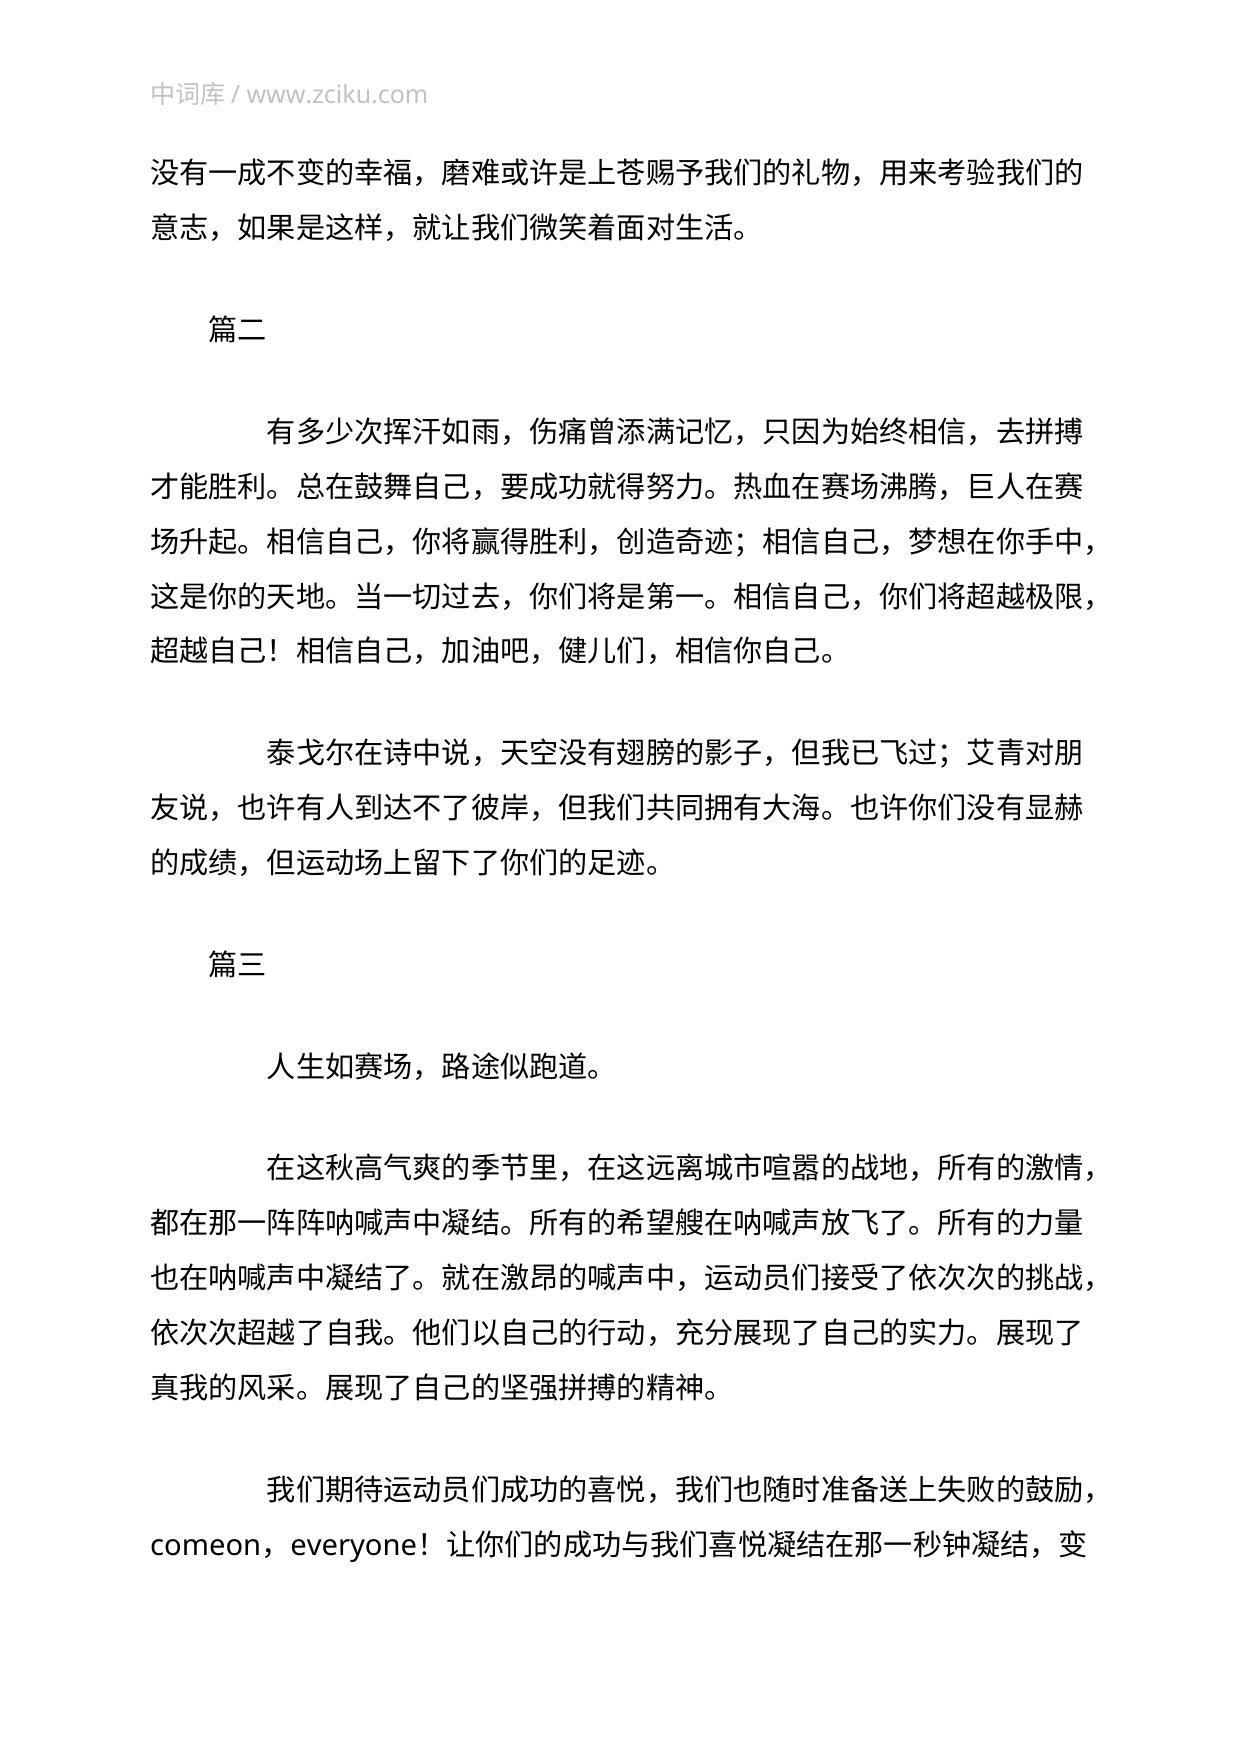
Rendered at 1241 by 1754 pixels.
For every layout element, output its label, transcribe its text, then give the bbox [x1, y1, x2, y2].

text 人生如赛场，路途似跑道。 [150, 1043, 1090, 1085]
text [150, 150, 1090, 247]
text 篇二 [150, 307, 1090, 349]
text 泰戈尔在诗中说，天空没有翅膀的影子，但我已飞过；艾青对朋友说，也许有人到达不了彼岸，但我们共同拥有大海。也许你们没有显赫的成绩，但运动场上留下了你们的足迹。 [150, 730, 1090, 882]
text 有多少次挥汗如雨，伤痛曾添满记忆，只因为始终相信，去拼搏才能胜利。总在鼓舞自己，要成功就得努力。热血在赛场沸腾，巨人在赛场升起。相信自己，你将赢得胜利，创造奇迹；相信自己，梦想在你手中，这是你的天地。当一切过去，你们将是第一。相信自己，你们将超越极限，超越自己！相信自己，加油吧，健儿们，相信你自己。 [150, 408, 1090, 670]
text 篇三 [150, 941, 1090, 984]
text 在这秋高气爽的季节里，在这远离城市喧嚣的战地，所有的激情，都在那一阵阵呐喊声中凝结。所有的希望艘在呐喊声放飞了。所有的力量也在呐喊声中凝结了。就在激昂的喊声中，运动员们接受了依次次的挑战，依次次超越了自我。他们以自己的行动，充分展现了自己的实力。展现了真我的风采。展现了自己的坚强拼搏的精神。 [150, 1145, 1090, 1407]
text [150, 1466, 1090, 1563]
